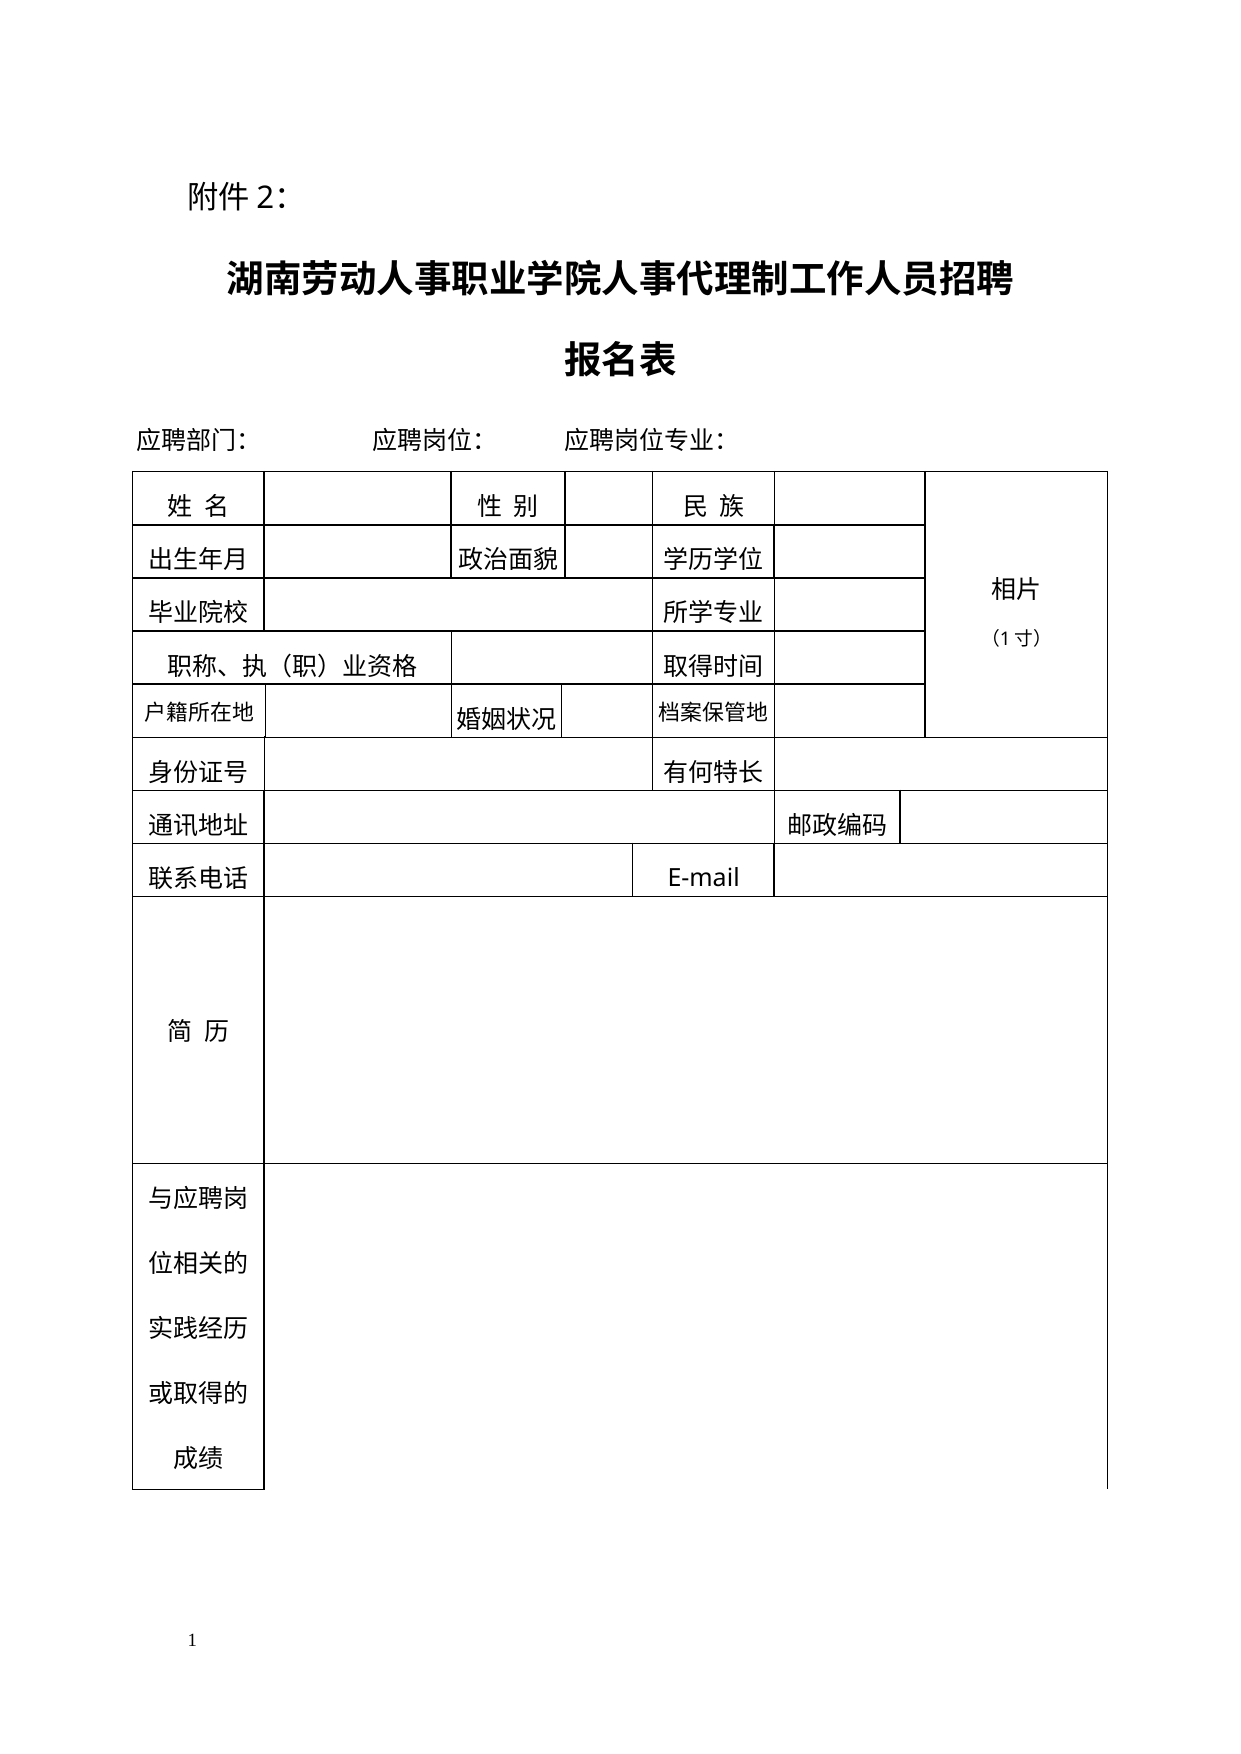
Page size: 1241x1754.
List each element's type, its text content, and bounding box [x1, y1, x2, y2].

table_cell 出生年月 [133, 526, 263, 577]
table_cell 简 历 [133, 897, 263, 1162]
text 附件2： [187, 162, 1053, 227]
table_cell 职称、执（职）业资格 [133, 632, 451, 683]
table_cell 民 族 [653, 472, 774, 524]
table_cell [265, 472, 450, 524]
table_cell 与应聘岗位相关的实践经历或取得的成绩 [133, 1164, 263, 1489]
table_cell 毕业院校 [133, 579, 263, 630]
text 报名表 [187, 324, 1053, 389]
table_cell 学历学位 [653, 526, 773, 577]
table_cell 婚姻状况 [452, 685, 561, 736]
table_cell [775, 844, 1107, 896]
table_cell [265, 579, 652, 630]
table_cell [265, 791, 774, 843]
table_cell [265, 897, 1107, 1162]
table_cell [775, 685, 924, 736]
table_cell [775, 472, 924, 524]
table_cell 档案保管地 [653, 685, 774, 736]
table_cell [566, 472, 652, 524]
table_cell 邮政编码 [775, 791, 899, 843]
table_cell 姓 名 [133, 472, 263, 524]
table_cell [562, 685, 652, 736]
table_cell [266, 685, 451, 736]
table_cell 所学专业 [653, 579, 774, 630]
table_cell [452, 632, 652, 683]
table_cell 相片 （1寸） [926, 472, 1107, 736]
table_cell 有何特长 [653, 738, 774, 789]
table_cell [265, 526, 450, 577]
table_cell 身份证号 [133, 738, 264, 789]
table_cell [265, 1164, 1107, 1489]
table_cell [775, 579, 924, 630]
text 湖南劳动人事职业学院人事代理制工作人员招聘 [187, 243, 1053, 308]
table_cell 性 别 [452, 472, 564, 524]
table_cell [775, 738, 1107, 789]
table_cell 通讯地址 [133, 791, 263, 843]
table_cell [775, 632, 924, 683]
table_cell 取得时间 [653, 632, 774, 683]
table_cell [901, 791, 1107, 843]
table_cell E-mail [633, 844, 773, 896]
table_header 应聘部门： 应聘岗位： 应聘岗位专业： [133, 406, 1108, 471]
table_cell [265, 844, 632, 896]
table_cell 政治面貌 [452, 526, 564, 577]
table_cell [566, 526, 652, 577]
table_cell [775, 526, 924, 577]
table_cell [265, 738, 652, 789]
table_cell 联系电话 [133, 844, 263, 896]
table_cell 户籍所在地 [133, 685, 265, 736]
